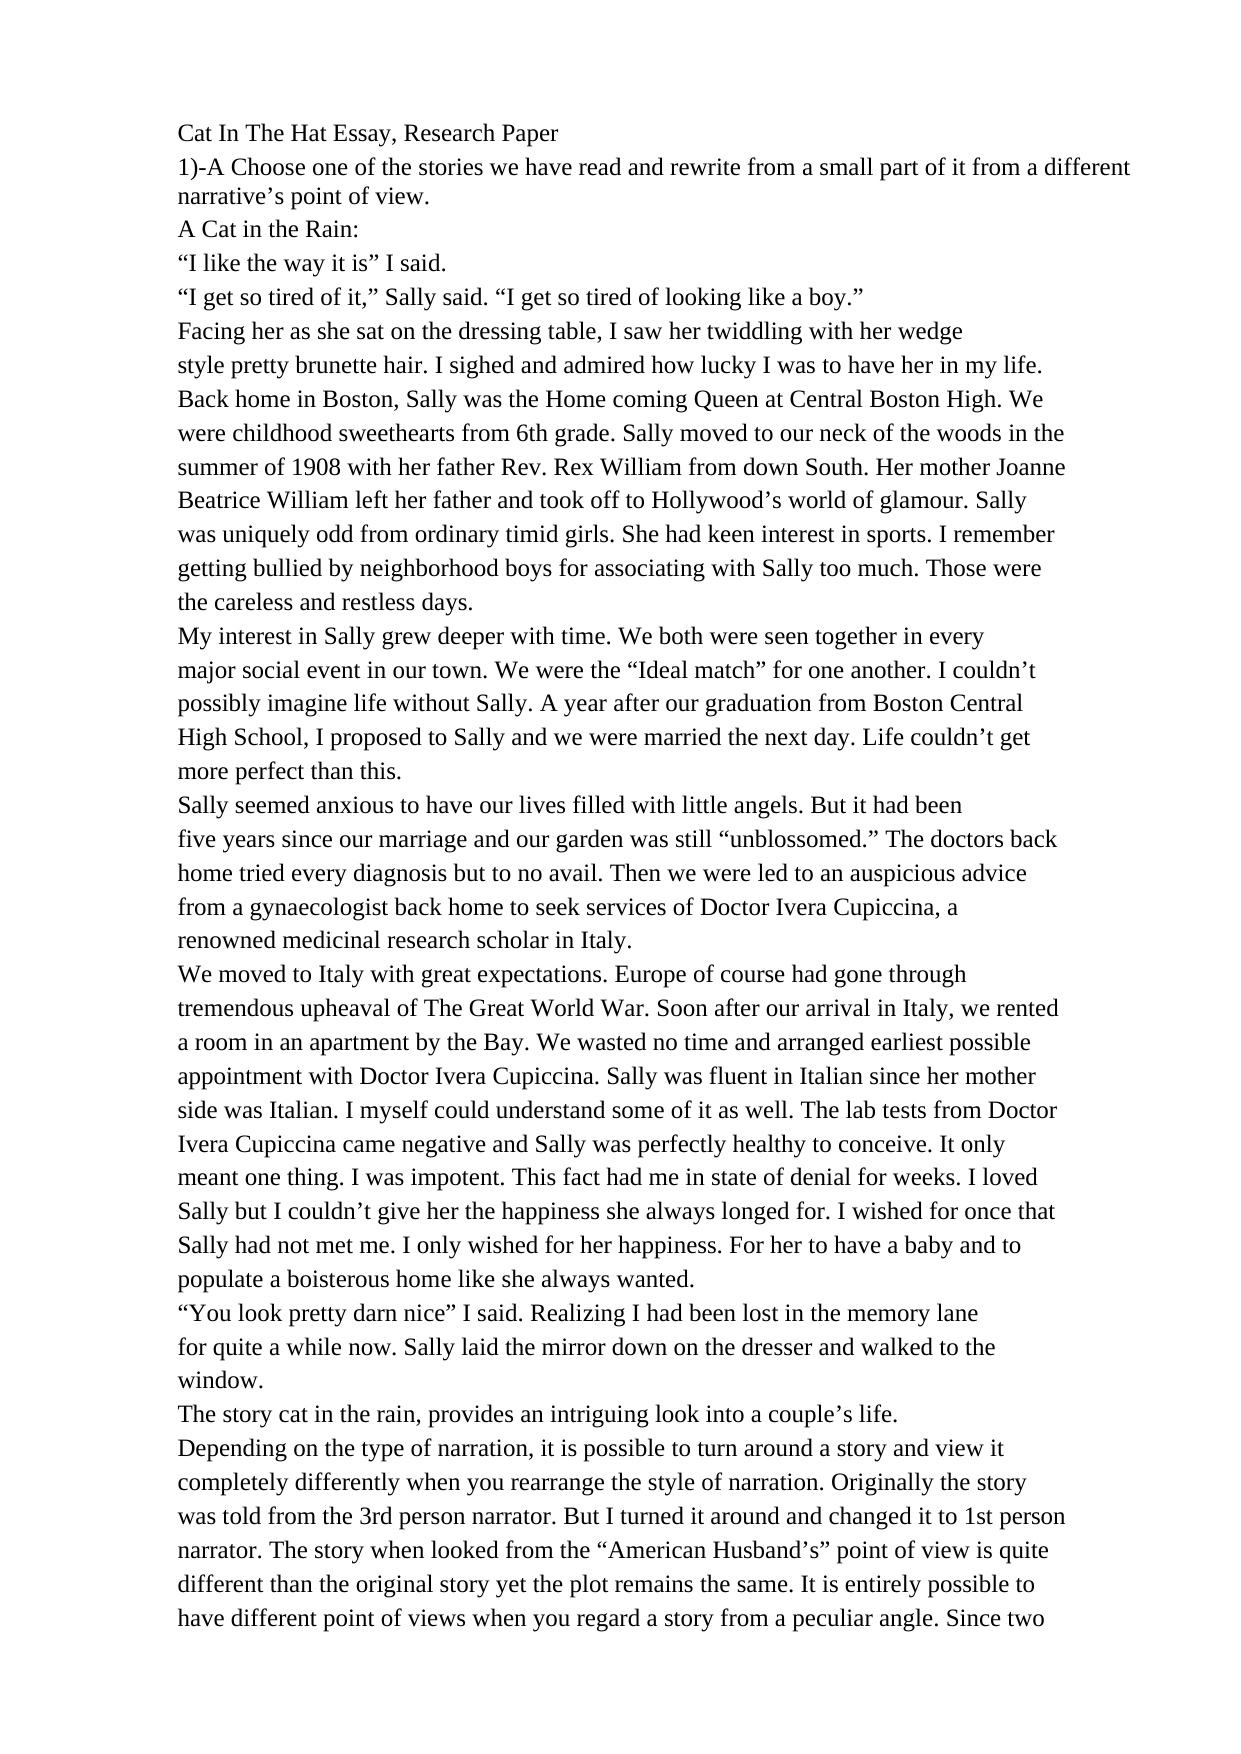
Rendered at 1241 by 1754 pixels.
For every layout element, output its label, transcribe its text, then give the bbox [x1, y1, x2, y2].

text completely differently when you rearrange the style of narration. Originally the story [177, 1467, 1152, 1496]
text more perfect than this. [177, 756, 1152, 785]
text The story cat in the rain, provides an intriguing look into a couple’s life. [177, 1399, 1152, 1428]
text tremendous upheaval of The Great World War. Soon after our arrival in Italy, we rented [177, 993, 1152, 1022]
text appointment with Doctor Ivera Cupiccina. Sally was fluent in Italian since her mother [177, 1061, 1152, 1090]
text “You look pretty darn nice” I said. Realizing I had been lost in the memory lane [177, 1298, 1152, 1327]
text populate a boisterous home like she always wanted. [177, 1264, 1152, 1293]
text major social event in our town. We were the “Ideal match” for one another. I couldn’t [177, 655, 1152, 683]
text narrator. The story when looked from the “American Husband’s” point of view is quite [177, 1535, 1152, 1564]
text have different point of views when you regard a story from a peculiar angle. Since two [177, 1603, 1152, 1631]
text style pretty brunette hair. I sighed and admired how lucky I was to have her in my life. [177, 350, 1152, 379]
text for quite a while now. Sally laid the mirror down on the dresser and walked to the [177, 1332, 1152, 1361]
text High School, I proposed to Sally and we were married the next day. Life couldn’t get [177, 722, 1152, 751]
text different than the original story yet the plot remains the same. It is entirely possible to [177, 1569, 1152, 1597]
text window. [177, 1366, 1152, 1394]
text A Cat in the Rain: [177, 214, 1152, 243]
text Sally had not met me. I only wished for her happiness. For her to have a baby and to [177, 1230, 1152, 1259]
text “I get so tired of it,” Sally said. “I get so tired of looking like a boy.” [177, 282, 1152, 311]
text Sally seemed anxious to have our lives filled with little angels. But it had been [177, 790, 1152, 819]
text side was Italian. I myself could understand some of it as well. The lab tests from Doctor [177, 1095, 1152, 1123]
text Cat In The Hat Essay, Research Paper [177, 118, 1152, 147]
text Depending on the type of narration, it is possible to turn around a story and view it [177, 1433, 1152, 1462]
text from a gynaecologist back home to seek services of Doctor Ivera Cupiccina, a [177, 892, 1152, 920]
text 1)-A Choose one of the stories we have read and rewrite from a small part of it from a different narrative’s point of view. [177, 152, 1152, 209]
text Back home in Boston, Sally was the Home coming Queen at Central Boston High. We [177, 384, 1152, 413]
text Facing her as she sat on the dressing table, I saw her twiddling with her wedge [177, 316, 1152, 345]
text meant one thing. I was impotent. This fact had me in state of denial for weeks. I loved [177, 1162, 1152, 1191]
text renowned medicinal research scholar in Italy. [177, 926, 1152, 954]
text was uniquely odd from ordinary timid girls. She had keen interest in sports. I remember [177, 519, 1152, 548]
text Ivera Cupiccina came negative and Sally was perfectly healthy to conceive. It only [177, 1129, 1152, 1157]
text Sally but I couldn’t give her the happiness she always longed for. I wished for once that [177, 1196, 1152, 1225]
text the careless and restless days. [177, 587, 1152, 616]
text a room in an apartment by the Bay. We wasted no time and arranged earliest possible [177, 1027, 1152, 1056]
text Beatrice William left her father and took off to Hollywood’s world of glamour. Sally [177, 485, 1152, 514]
text five years since our marriage and our garden was still “unblossomed.” The doctors back [177, 824, 1152, 853]
text was told from the 3rd person narrator. But I turned it around and changed it to 1st person [177, 1501, 1152, 1530]
text home tried every diagnosis but to no avail. Then we were led to an auspicious advice [177, 858, 1152, 887]
text We moved to Italy with great expectations. Europe of course had gone through [177, 959, 1152, 988]
text summer of 1908 with her father Rev. Rex William from down South. Her mother Joanne [177, 452, 1152, 480]
text “I like the way it is” I said. [177, 248, 1152, 277]
text getting bullied by neighborhood boys for associating with Sally too much. Those were [177, 553, 1152, 582]
text possibly imagine life without Sally. A year after our graduation from Boston Central [177, 688, 1152, 717]
text My interest in Sally grew deeper with time. We both were seen together in every [177, 621, 1152, 649]
text were childhood sweethearts from 6th grade. Sally moved to our neck of the woods in the [177, 418, 1152, 446]
